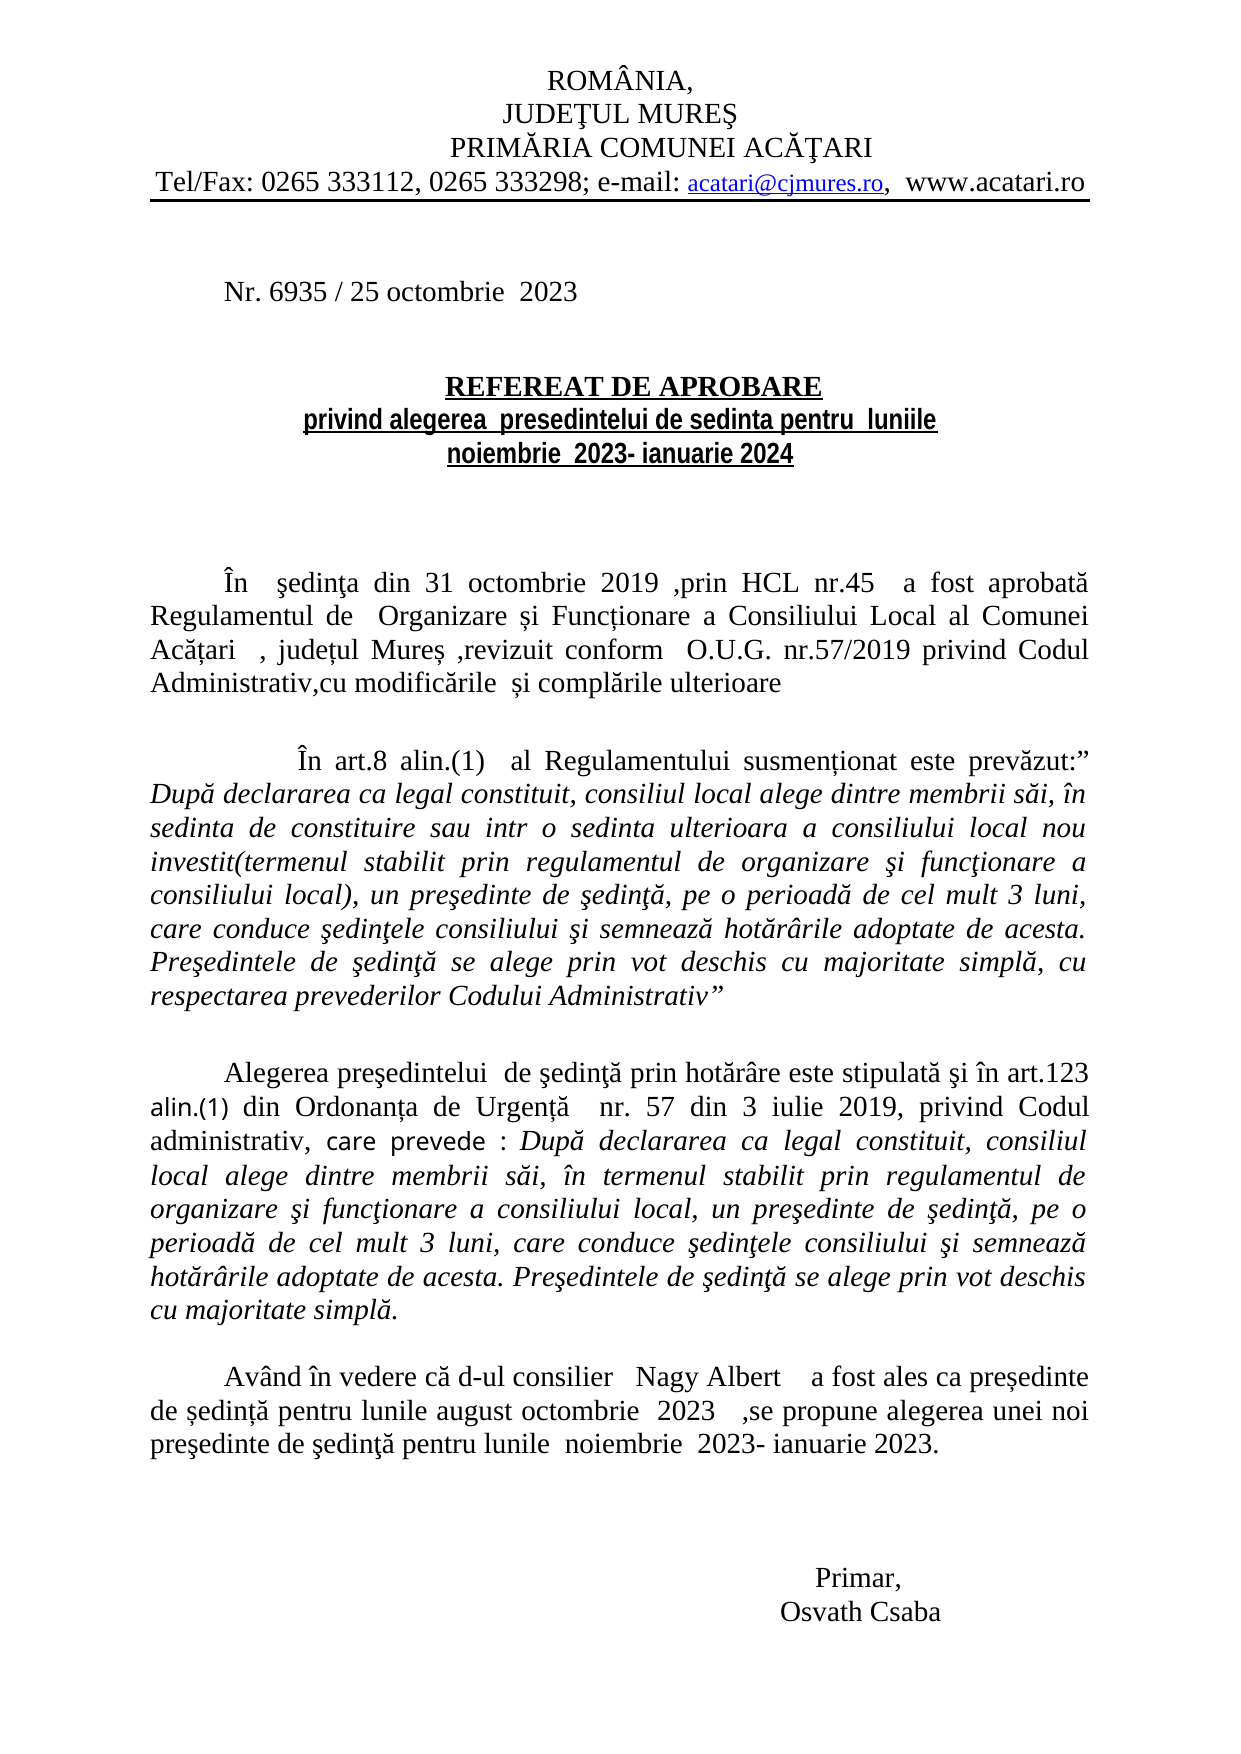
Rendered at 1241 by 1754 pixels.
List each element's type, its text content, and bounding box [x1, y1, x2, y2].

text Alegerea preşedintelui de şedinţă prin hotărâre este stipulată şi în art.123 alin.(1) din Ordonanța de Urgență nr. 57 din 3 iulie 2019, privind Codul administrativ, care prevede : După declararea ca legal constituit, consiliul local alege dintre membrii săi, în termenul stabilit prin regulamentul de organizare şi funcţionare a consiliului local, un preşedinte de şedinţă, pe o perioadă de cel mult 3 luni, care conduce şedinţele consiliului şi semnează hotărârile adoptate de acesta. Preşedintele de şedinţă se alege prin vot deschis cu majoritate simplă. [150, 1055, 1090, 1326]
text Având în vedere că d-ul consilier Nagy Albert a fost ales ca președinte de ședință pentru lunile august octombrie 2023 ,se propune alegerea unei noi preşedinte de şedinţă pentru lunile noiembrie 2023- ianuarie 2023. [150, 1359, 1090, 1460]
subtitle Nr. 6935 / 25 octombrie 2023 [150, 274, 1090, 307]
text ROMÂNIA, [150, 63, 1090, 97]
text În şedinţa din 31 octombrie 2019 ,prin HCL nr.45 a fost aprobată Regulamentul de Organizare și Funcționare a Consiliului Local al Comunei Acățari , județul Mureș ,revizuit conform O.U.G. nr.57/2019 privind Codul Administrativ,cu modificările și complările ulterioare [150, 565, 1090, 699]
text Tel/Fax: 0265 333112, 0265 333298; e-mail: acatari@cjmures.ro, www.acatari.ro [150, 164, 1090, 199]
text privind alegerea presedintelui de sedinta pentru luniile [150, 402, 1090, 436]
text Osvath Csaba [150, 1594, 1090, 1628]
subtitle REFEREAT DE APROBARE [150, 369, 1090, 402]
subtitle PRIMĂRIA COMUNEI ACĂŢARI [375, 130, 1090, 164]
text noiembrie 2023- ianuarie 2024 [150, 436, 1090, 469]
text Primar, [150, 1561, 1090, 1594]
text În art.8 alin.(1) al Regulamentului susmenționat este prevăzut:” După declararea ca legal constituit, consiliul local alege dintre membrii săi, în sedinta de constituire sau intr o sedinta ulterioara a consiliului local nou investit(termenul stabilit prin regulamentul de organizare şi funcţionare a consiliului local), un preşedinte de şedinţă, pe o perioadă de cel mult 3 luni, care conduce şedinţele consiliului şi semnează hotărârile adoptate de acesta. Preşedintele de şedinţă se alege prin vot deschis cu majoritate simplă, cu respectarea prevederilor Codului Administrativ” [150, 743, 1090, 1011]
text JUDEŢUL MUREŞ [150, 97, 1090, 130]
